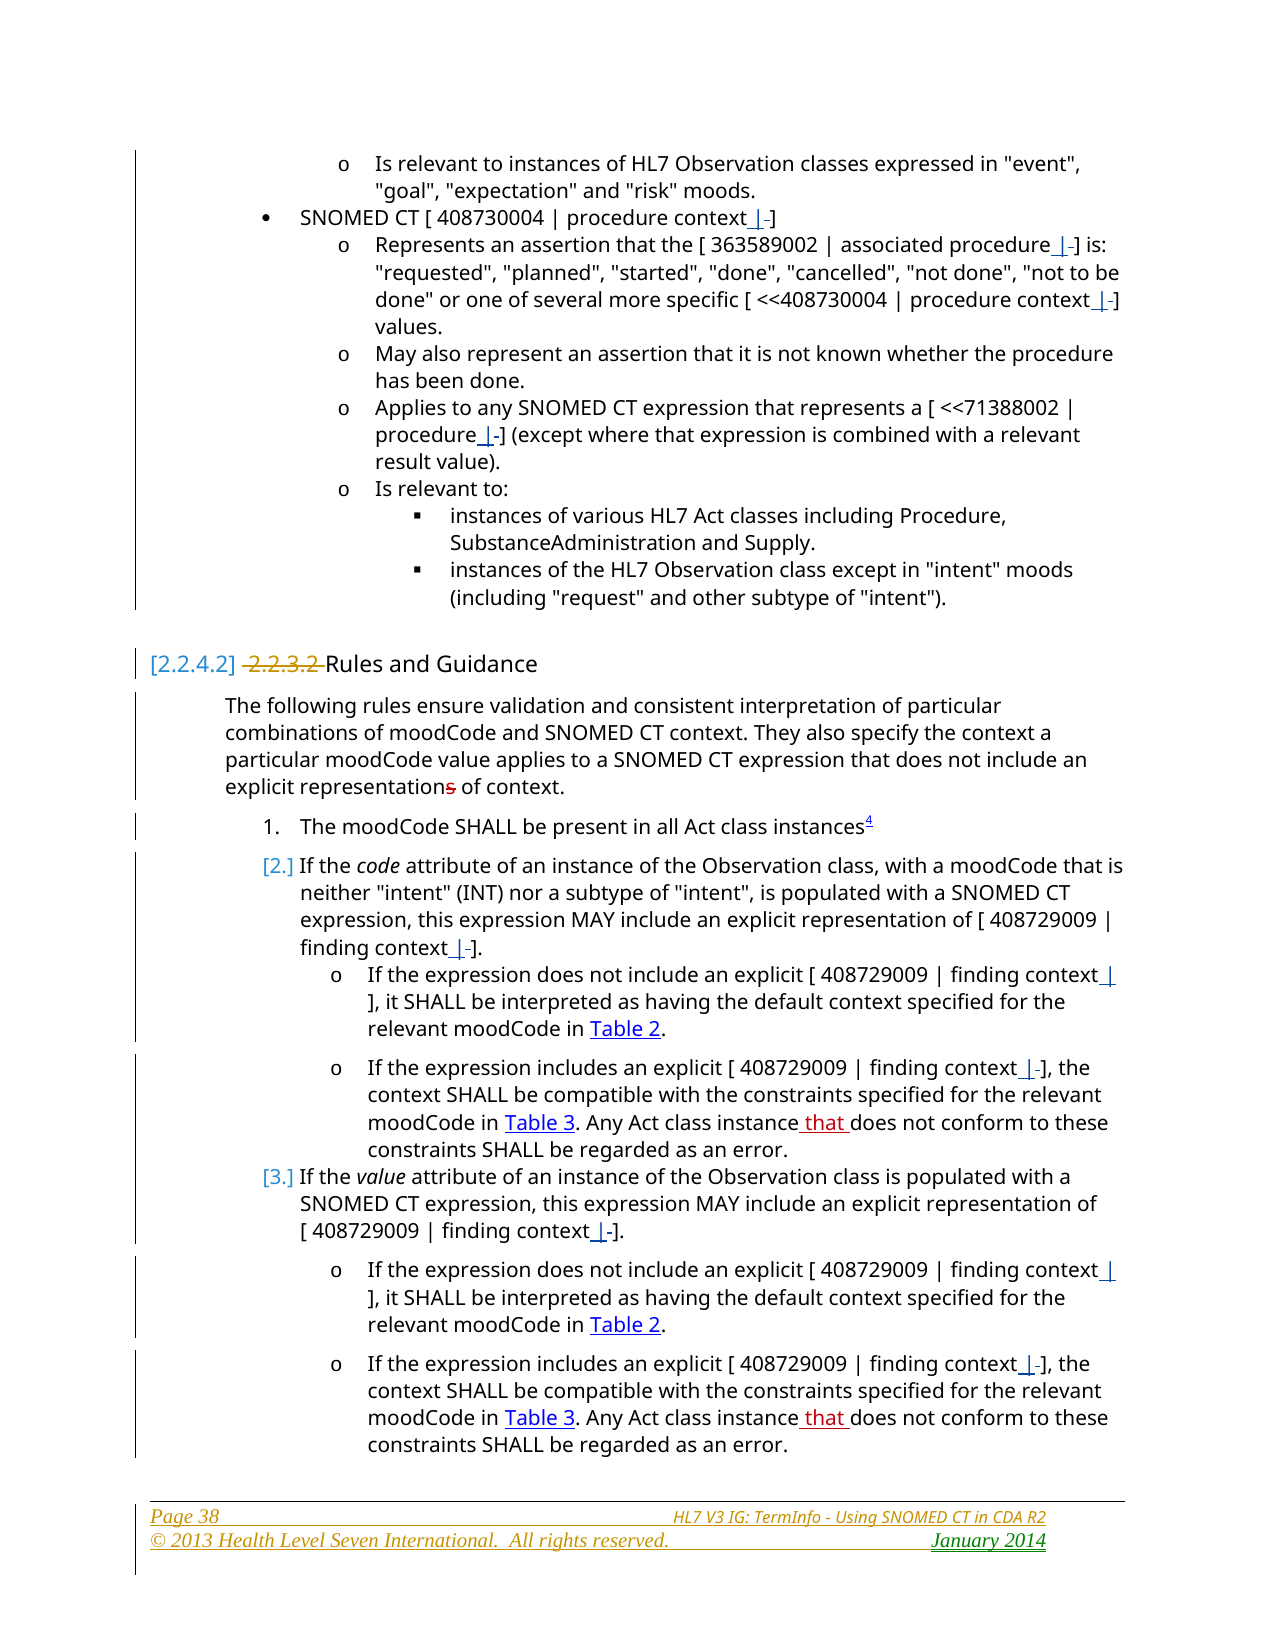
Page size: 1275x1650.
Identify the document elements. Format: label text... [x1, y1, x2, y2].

list May also represent an assertion that it is not known whether the procedure has been done. [337, 339, 1125, 394]
text The following rules ensure validation and consistent interpretation of particular combinations of moodCode and SNOMED CT context. They also specify the context a particular moodCode value applies to a SNOMED CT expression that does not include an explicit representation of context. [225, 692, 1125, 800]
list instances of the HL7 Observation class except in "intent" moods (including "request" and other subtype of "intent"). [412, 556, 1125, 610]
list If the code attribute of an instance of the Observation class, with a moodCode that is neither "intent" (INT) nor a subtype of "intent", is populated with a SNOMED CT expression, this expression MAY include an explicit representation of [ 408729009 | finding context]. [262, 852, 1125, 960]
list If the expression does not include an explicit [ 408729009 | finding context], it SHALL be interpreted as having the default context specified for the relevant moodCode in Table 2. [330, 1256, 1125, 1337]
subtitle Rules and Guidance [150, 648, 1125, 679]
list Applies to any SNOMED CT expression that represents a [ <<71388002 | procedure] (except where that expression is combined with a relevant result value). [337, 394, 1125, 475]
list Is relevant to: [337, 475, 1125, 502]
list SNOMED CT [ 408730004 | procedure context] [262, 204, 1125, 231]
list The moodCode SHALL be present in all Act class instances4 [262, 812, 1125, 839]
list If the value attribute of an instance of the Observation class is populated with a SNOMED CT expression, this expression MAY include an explicit representation of [ 408729009 | finding context]. [262, 1162, 1125, 1244]
list Represents an assertion that the [ 363589002 | associated procedure] is: "requested", "planned", "started", "done", "cancelled", "not done", "not to be done" or one of several more specific [ <<408730004 | procedure context] values. [337, 231, 1125, 339]
list If the expression does not include an explicit [ 408729009 | finding context], it SHALL be interpreted as having the default context specified for the relevant moodCode in Table 2. [330, 960, 1125, 1042]
list Is relevant to instances of HL7 Observation classes expressed in "event", "goal", "expectation" and "risk" moods. [337, 150, 1125, 204]
list instances of various HL7 Act classes including Procedure, SubstanceAdministration and Supply. [412, 502, 1125, 556]
list If the expression includes an explicit [ 408729009 | finding context], the context SHALL be compatible with the constraints specified for the relevant moodCode in Table 3. Any Act class instancedoes not conform to these constraints SHALL be regarded as an error. [330, 1350, 1125, 1458]
list If the expression includes an explicit [ 408729009 | finding context], the context SHALL be compatible with the constraints specified for the relevant moodCode in Table 3. Any Act class instancedoes not conform to these constraints SHALL be regarded as an error. [330, 1054, 1125, 1162]
